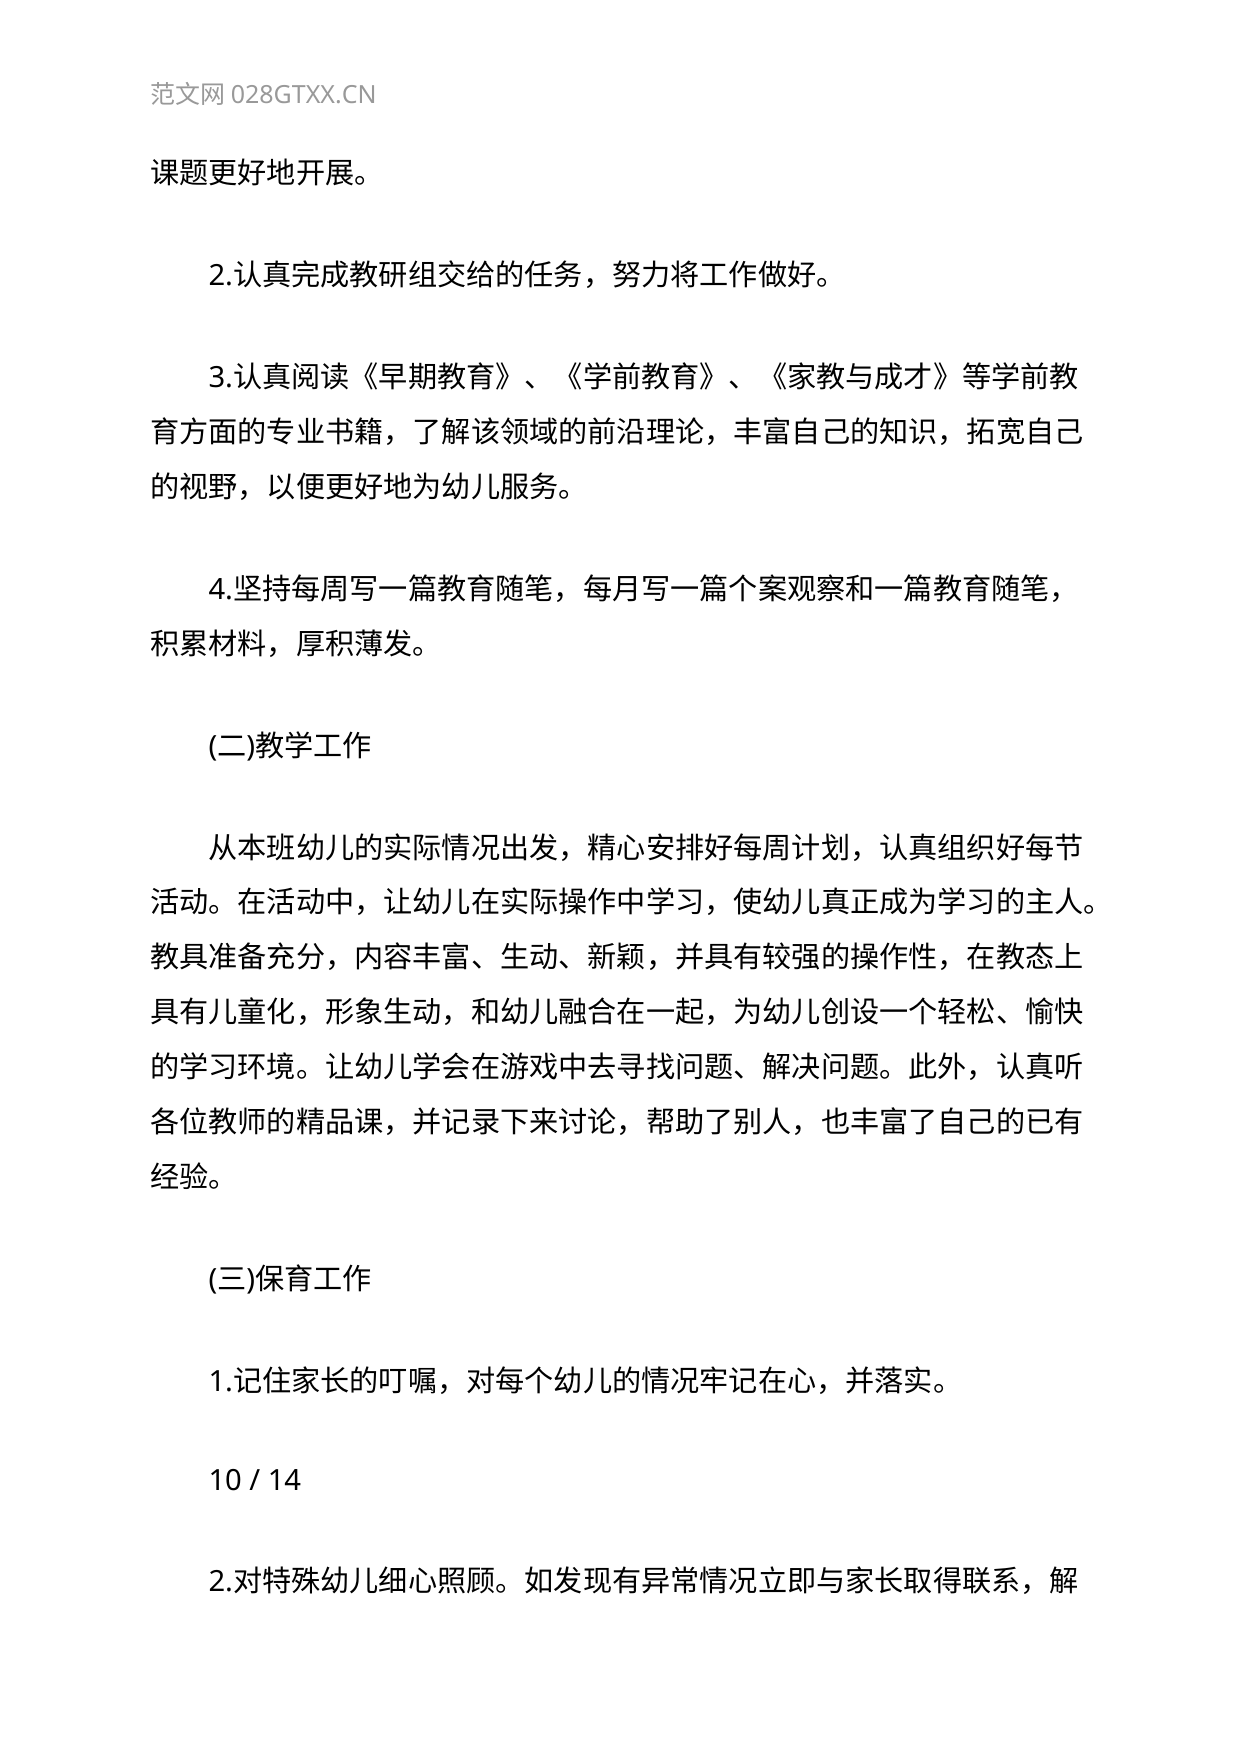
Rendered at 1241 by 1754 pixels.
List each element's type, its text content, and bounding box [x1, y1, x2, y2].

text 10 / 14 [150, 1459, 1090, 1499]
text 从本班幼儿的实际情况出发，精心安排好每周计划，认真组织好每节活动。在活动中，让幼儿在实际操作中学习，使幼儿真正成为学习的主人。教具准备充分，内容丰富、生动、新颖，并具有较强的操作性，在教态上具有儿童化，形象生动，和幼儿融合在一起，为幼儿创设一个轻松、愉快的学习环境。让幼儿学会在游戏中去寻找问题、解决问题。此外，认真听各位教师的精品课，并记录下来讨论，帮助了别人，也丰富了自己的已有经验。 [150, 824, 1090, 1196]
text 2.认真完成教研组交给的任务，努力将工作做好。 [150, 252, 1090, 294]
text (二)教学工作 [150, 722, 1090, 764]
text 1.记住家长的叮嘱，对每个幼儿的情况牢记在心，并落实。 [150, 1357, 1090, 1400]
text (三)保育工作 [150, 1255, 1090, 1298]
text 4.坚持每周写一篇教育随笔，每月写一篇个案观察和一篇教育随笔，积累材料，厚积薄发。 [150, 565, 1090, 663]
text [150, 1558, 1090, 1600]
text 3.认真阅读《早期教育》、《学前教育》、《家教与成才》等学前教育方面的专业书籍，了解该领域的前沿理论，丰富自己的知识，拓宽自己的视野，以便更好地为幼儿服务。 [150, 354, 1090, 506]
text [150, 150, 1090, 192]
